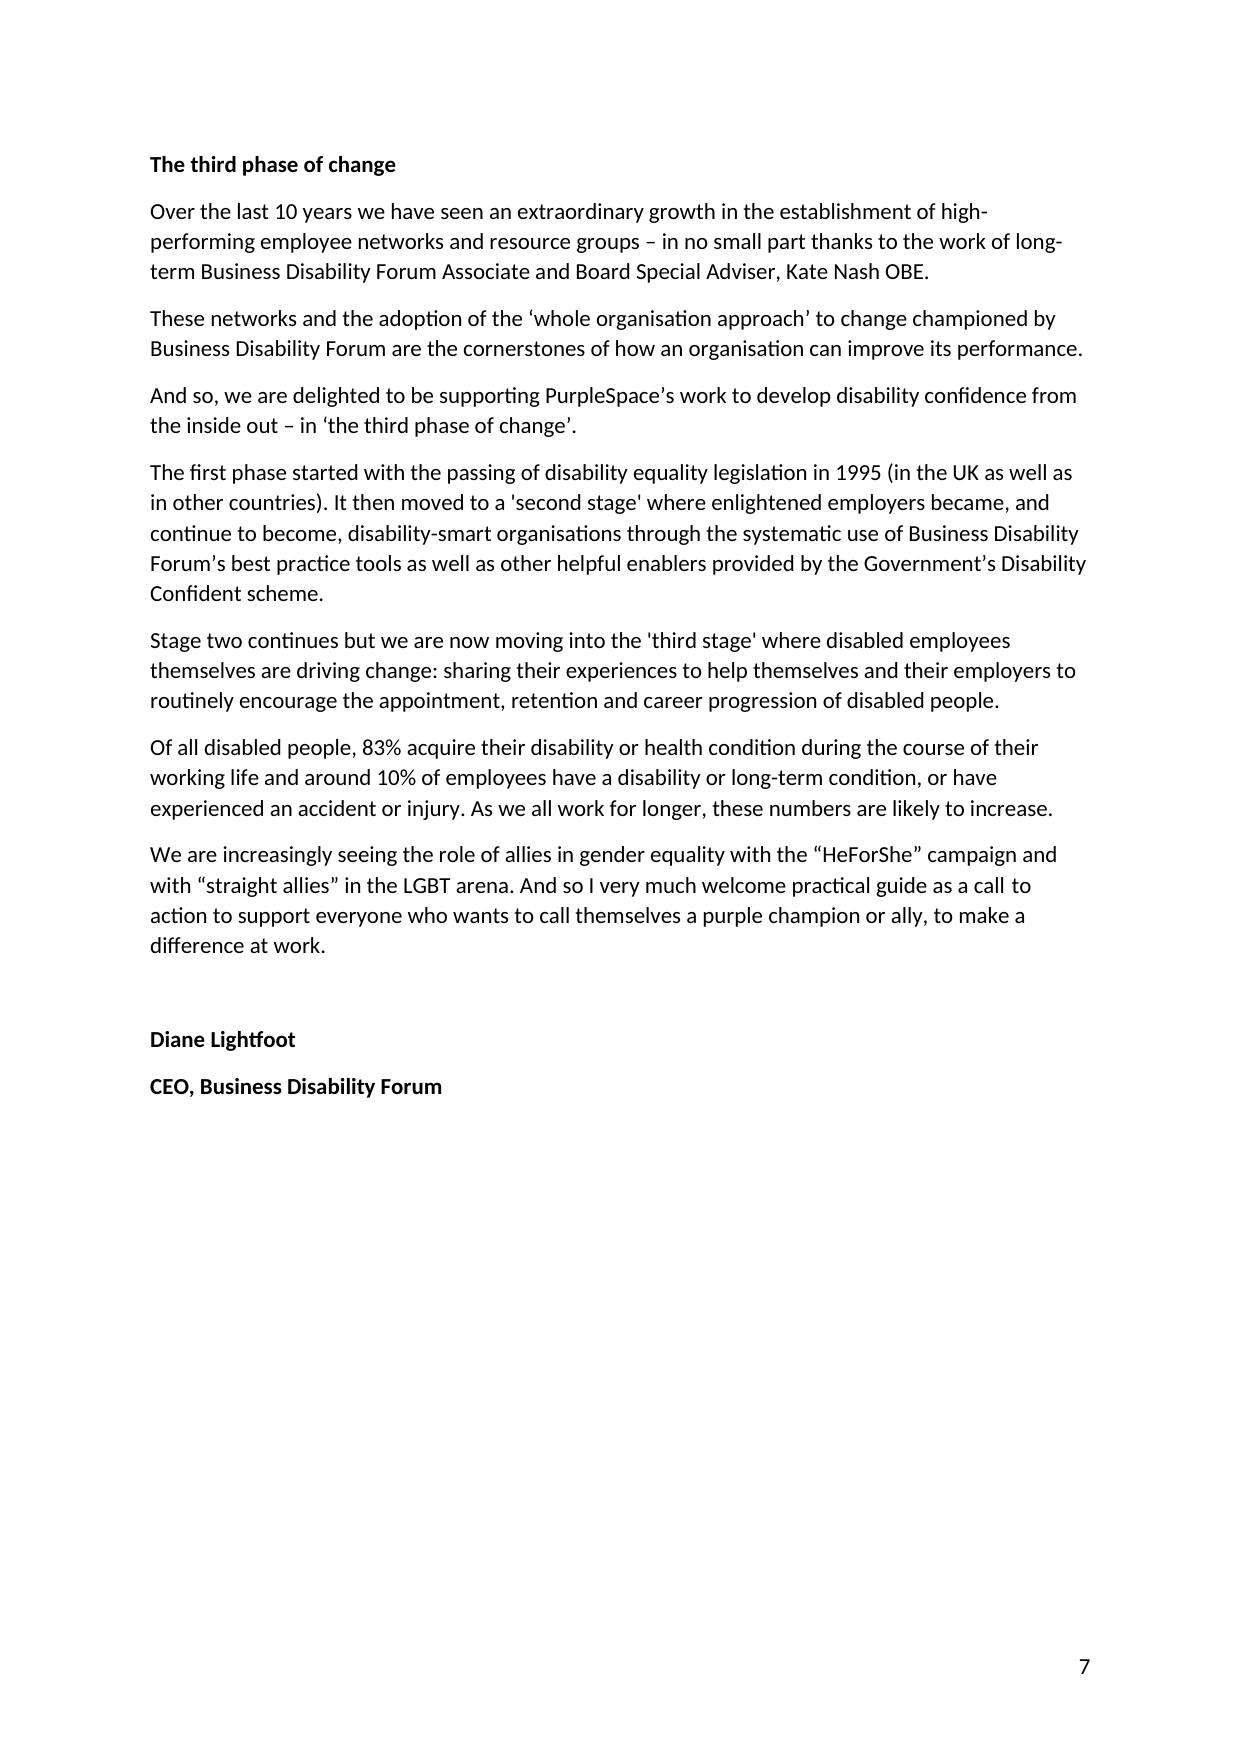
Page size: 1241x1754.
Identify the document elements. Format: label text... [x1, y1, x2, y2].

text Stage two continues but we are now moving into the 'third stage' where disabled employees themselves are driving change: sharing their experiences to help themselves and their employers to routinely encourage the appointment, retention and career progression of disabled people. [150, 626, 1090, 714]
text These networks and the adoption of the ‘whole organisation approach’ to change championed by Business Disability Forum are the cornerstones of how an organisation can improve its performance. [150, 304, 1090, 362]
text Over the last 10 years we have seen an extraordinary growth in the establishment of high-performing employee networks and resource groups – in no small part thanks to the work of long-term Business Disability Forum Associate and Board Special Adviser, Kate Nash OBE. [150, 197, 1090, 285]
text The third phase of change [150, 150, 1090, 178]
text And so, we are delighted to be supporting PurpleSpace’s work to develop disability confidence from the inside out – in ‘the third phase of change’. [150, 381, 1090, 439]
text CEO, Business Disability Forum [150, 1072, 1090, 1100]
text Diane Lightfoot [150, 1025, 1090, 1053]
text The first phase started with the passing of disability equality legislation in 1995 (in the UK as well as in other countries). It then moved to a 'second stage' where enlightened employers became, and continue to become, disability-smart organisations through the systematic use of Business Disability Forum’s best practice tools as well as other helpful enablers provided by the Government’s Disability Confident scheme. [150, 458, 1090, 607]
text Of all disabled people, 83% acquire their disability or health condition during the course of their working life and around 10% of employees have a disability or long-term condition, or have experienced an accident or injury. As we all work for longer, these numbers are likely to increase. [150, 733, 1090, 822]
text We are increasingly seeing the role of allies in gender equality with the “HeForShe” campaign and with “straight allies” in the LGBT arena. And so I very much welcome practical guide as a call to action to support everyone who wants to call themselves a purple champion or ally, to make a difference at work. [150, 841, 1090, 959]
